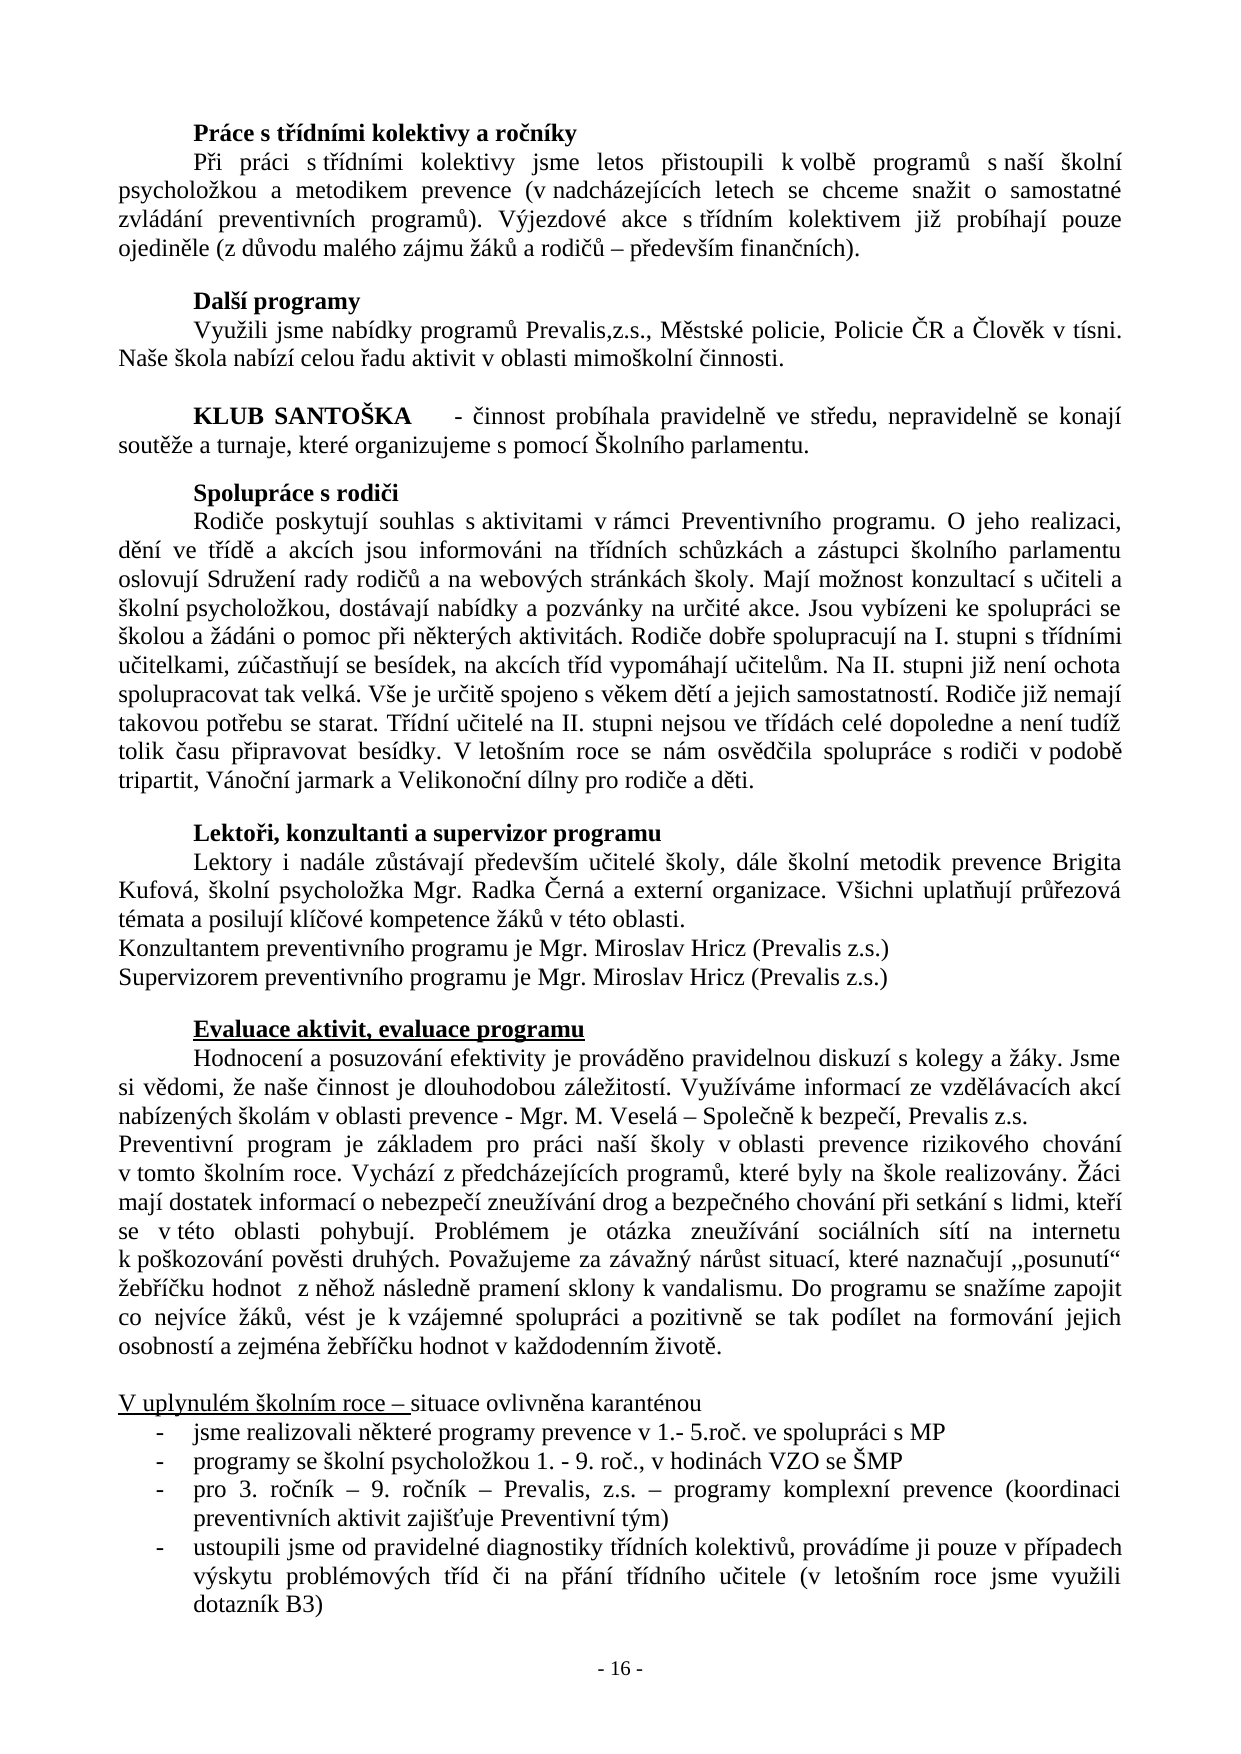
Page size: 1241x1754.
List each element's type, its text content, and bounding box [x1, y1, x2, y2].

list ustoupili jsme od pravidelné diagnostiky třídních kolektivů, provádíme ji pouze v případech výskytu problémových tříd či na přání třídního učitele (v letošním roce jsme využili dotazník B3) [156, 1532, 1122, 1618]
text Konzultantem preventivního programu je Mgr. Miroslav Hricz (Prevalis z.s.) [118, 933, 1122, 962]
text Lektoři, konzultanti a supervizor programu [118, 818, 1122, 847]
text Další programy [118, 286, 1122, 315]
text Využili jsme nabídky programů Prevalis,z.s., Městské policie, Policie ČR a Člověk v tísni. Naše škola nabízí celou řadu aktivit v oblasti mimoškolní činnosti. [118, 315, 1122, 372]
text Při práci s třídními kolektivy jsme letos přistoupili k volbě programů s naší školní psycholožkou a metodikem prevence (v nadcházejících letech se chceme snažit o samostatné zvládání preventivních programů). Výjezdové akce s třídním kolektivem již probíhají pouze ojediněle (z důvodu malého zájmu žáků a rodičů – především finančních). [118, 147, 1122, 262]
list pro 3. ročník – 9. ročník – Prevalis, z.s. – programy komplexní prevence (koordinaci preventivních aktivit zajišťuje Preventivní tým) [156, 1474, 1122, 1532]
text KLUB SANTOŠKA - činnost probíhala pravidelně ve středu, nepravidelně se konají soutěže a turnaje, které organizujeme s pomocí Školního parlamentu. [118, 401, 1122, 458]
text Rodiče poskytují souhlas s aktivitami v rámci Preventivního programu. O jeho realizaci, dění ve třídě a akcích jsou informováni na třídních schůzkách a zástupci školního parlamentu oslovují Sdružení rady rodičů a na webových stránkách školy. Mají možnost konzultací s učiteli a školní psycholožkou, dostávají nabídky a pozvánky na určité akce. Jsou vybízeni ke spolupráci se školou a žádáni o pomoc při některých aktivitách. Rodiče dobře spolupracují na I. stupni s třídními učitelkami, zúčastňují se besídek, na akcích tříd vypomáhají učitelům. Na II. stupni již není ochota spolupracovat tak velká. Vše je určitě spojeno s věkem dětí a jejich samostatností. Rodiče již nemají takovou potřebu se starat. Třídní učitelé na II. stupni nejsou ve třídách celé dopoledne a není tudíž tolik času připravovat besídky. V letošním roce se nám osvědčila spolupráce s rodiči v podobě tripartit, Vánoční jarmark a Velikonoční dílny pro rodiče a děti. [118, 506, 1122, 794]
text Supervizorem preventivního programu je Mgr. Miroslav Hricz (Prevalis z.s.) [118, 962, 1122, 990]
list programy se školní psycholožkou 1. - 9. roč., v hodinách VZO se ŠMP [156, 1446, 1122, 1474]
list jsme realizovali některé programy prevence v 1.- 5.roč. ve spolupráci s MP [156, 1417, 1122, 1446]
text Preventivní program je základem pro práci naší školy v oblasti prevence rizikového chování v tomto školním roce. Vychází z předcházejících programů, které byly na škole realizovány. Žáci mají dostatek informací o nebezpečí zneužívání drog a bezpečného chování při setkání s lidmi, kteří se v této oblasti pohybují. Problémem je otázka zneužívání sociálních sítí na internetu k poškozování pověsti druhých. Považujeme za závažný nárůst situací, které naznačují ,,posunutí“ žebříčku hodnot z něhož následně pramení sklony k vandalismu. Do programu se snažíme zapojit co nejvíce žáků, vést je k vzájemné spolupráci a pozitivně se tak podílet na formování jejich osobností a zejména žebříčku hodnot v každodenním životě. [118, 1129, 1122, 1359]
text Spolupráce s rodiči [118, 478, 1122, 506]
text Evaluace aktivit, evaluace programu [118, 1014, 1122, 1043]
text Lektory i nadále zůstávají především učitelé školy, dále školní metodik prevence Brigita Kufová, školní psycholožka Mgr. Radka Černá a externí organizace. Všichni uplatňují průřezová témata a posilují klíčové kompetence žáků v této oblasti. [118, 847, 1122, 933]
text Práce s třídními kolektivy a ročníky [118, 118, 1122, 147]
text Hodnocení a posuzování efektivity je prováděno pravidelnou diskuzí s kolegy a žáky. Jsme si vědomi, že naše činnost je dlouhodobou záležitostí. Využíváme informací ze vzdělávacích akcí nabízených školám v oblasti prevence - Mgr. M. Veselá – Společně k bezpečí, Prevalis z.s. [118, 1043, 1122, 1129]
text V uplynulém školním roce – situace ovlivněna karanténou [118, 1388, 1122, 1417]
